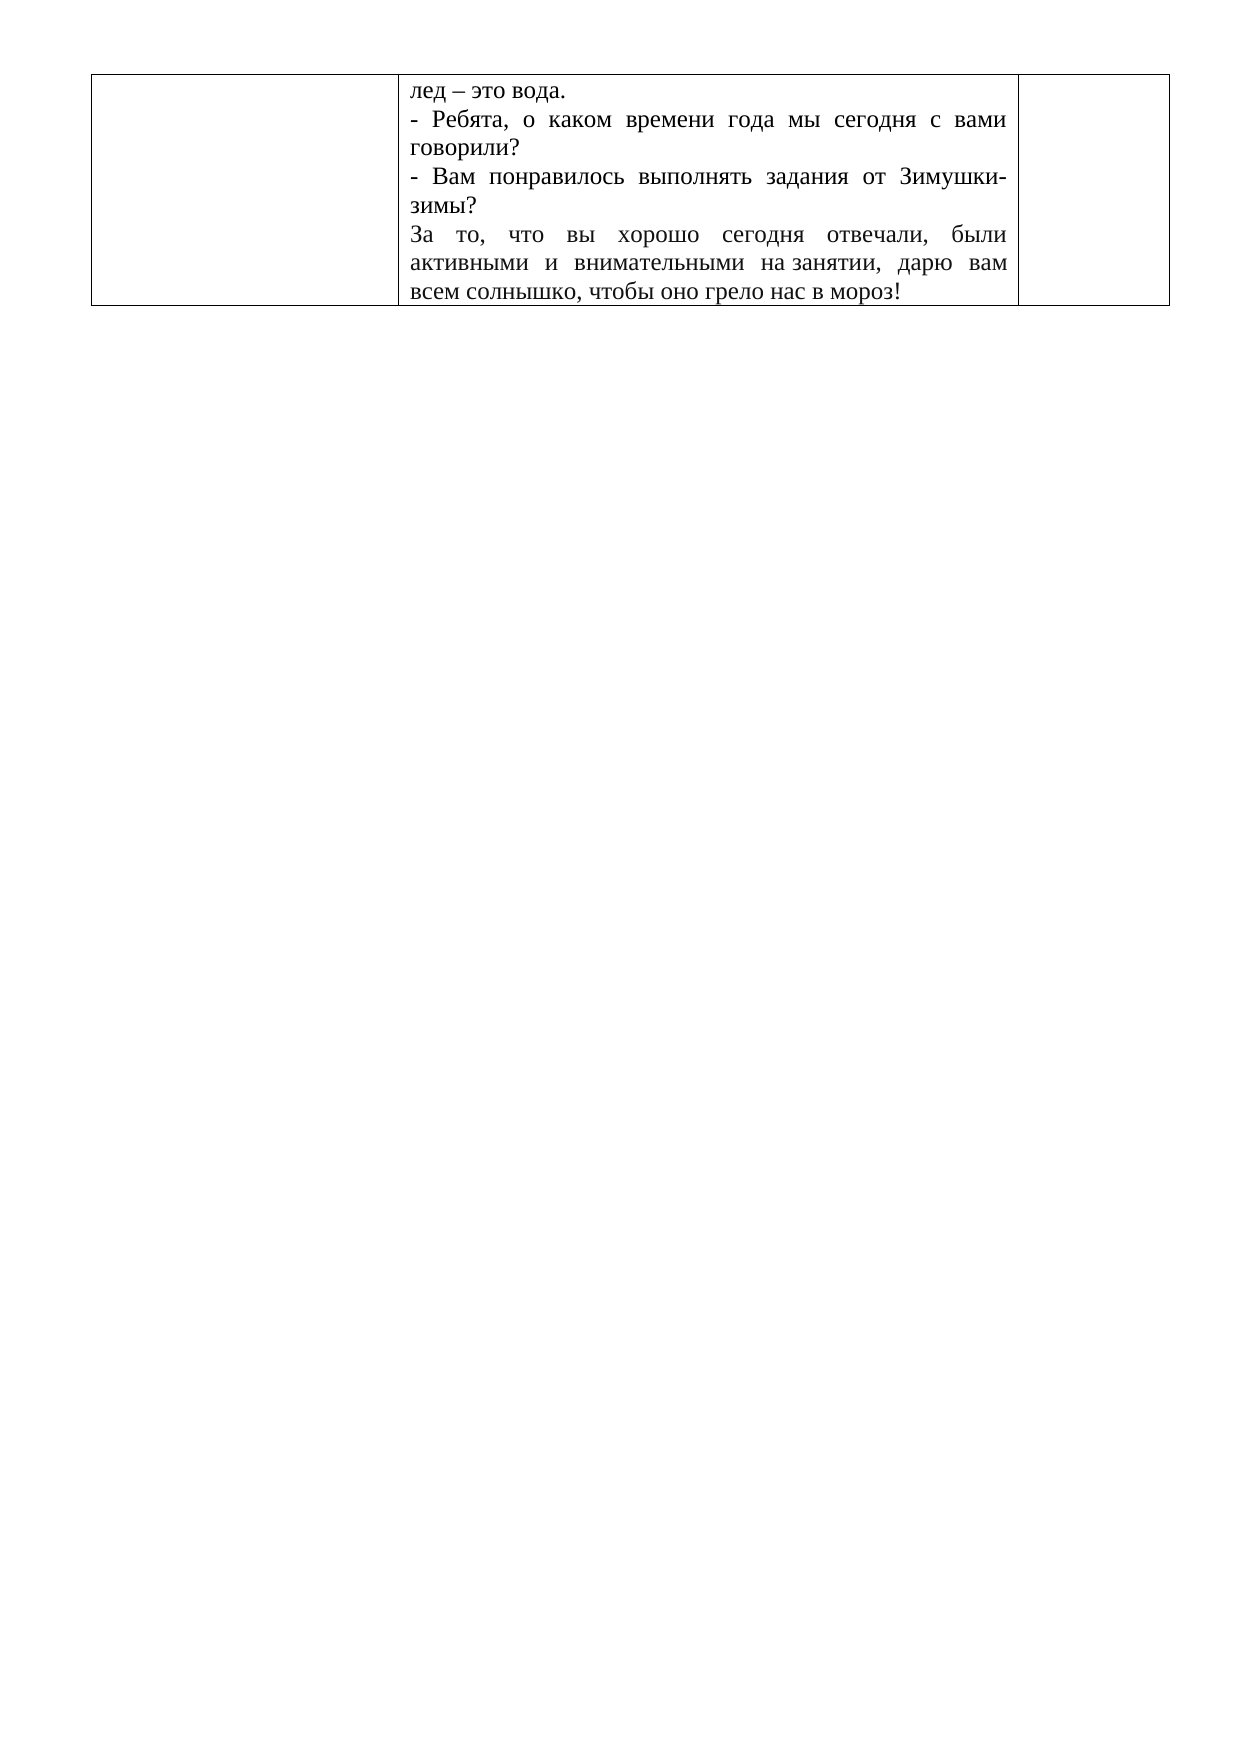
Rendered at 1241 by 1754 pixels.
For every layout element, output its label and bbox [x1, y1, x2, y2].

table_cell [399, 75, 1018, 305]
table_cell [1019, 75, 1169, 305]
table_cell [92, 75, 398, 305]
